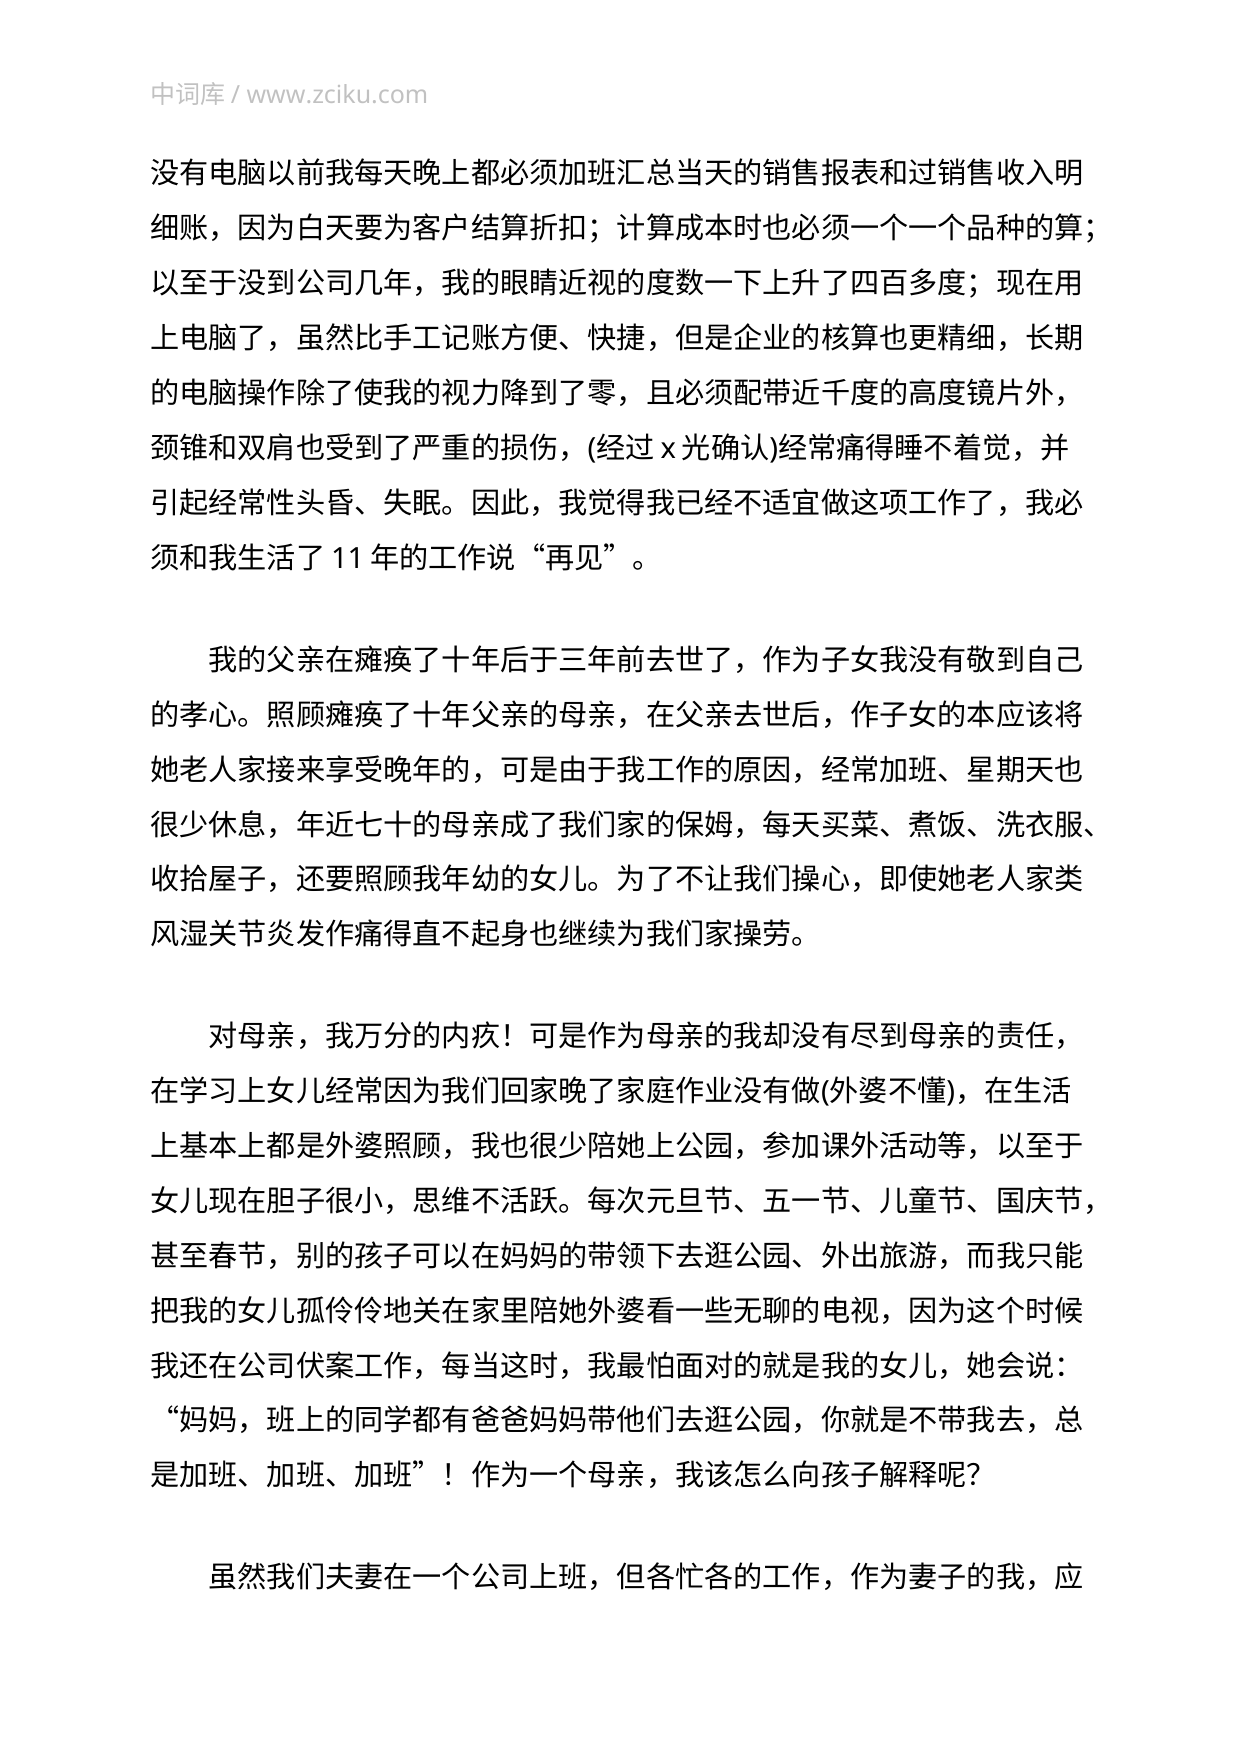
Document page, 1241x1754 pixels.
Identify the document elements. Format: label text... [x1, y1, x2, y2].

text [150, 150, 1090, 577]
text 我的父亲在瘫痪了十年后于三年前去世了，作为子女我没有敬到自己的孝心。照顾瘫痪了十年父亲的母亲，在父亲去世后，作子女的本应该将她老人家接来享受晚年的，可是由于我工作的原因，经常加班、星期天也很少休息，年近七十的母亲成了我们家的保姆，每天买菜、煮饭、洗衣服、收拾屋子，还要照顾我年幼的女儿。为了不让我们操心，即使她老人家类风湿关节炎发作痛得直不起身也继续为我们家操劳。 [150, 636, 1090, 953]
text 对母亲，我万分的内疚！可是作为母亲的我却没有尽到母亲的责任，在学习上女儿经常因为我们回家晚了家庭作业没有做(外婆不懂)，在生活上基本上都是外婆照顾，我也很少陪她上公园，参加课外活动等，以至于女儿现在胆子很小，思维不活跃。每次元旦节、五一节、儿童节、国庆节，甚至春节，别的孩子可以在妈妈的带领下去逛公园、外出旅游，而我只能把我的女儿孤伶伶地关在家里陪她外婆看一些无聊的电视，因为这个时候我还在公司伏案工作，每当这时，我最怕面对的就是我的女儿，她会说：“妈妈，班上的同学都有爸爸妈妈带他们去逛公园，你就是不带我去，总是加班、加班、加班”！作为一个母亲，我该怎么向孩子解释呢？ [150, 1013, 1090, 1494]
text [150, 1554, 1090, 1596]
